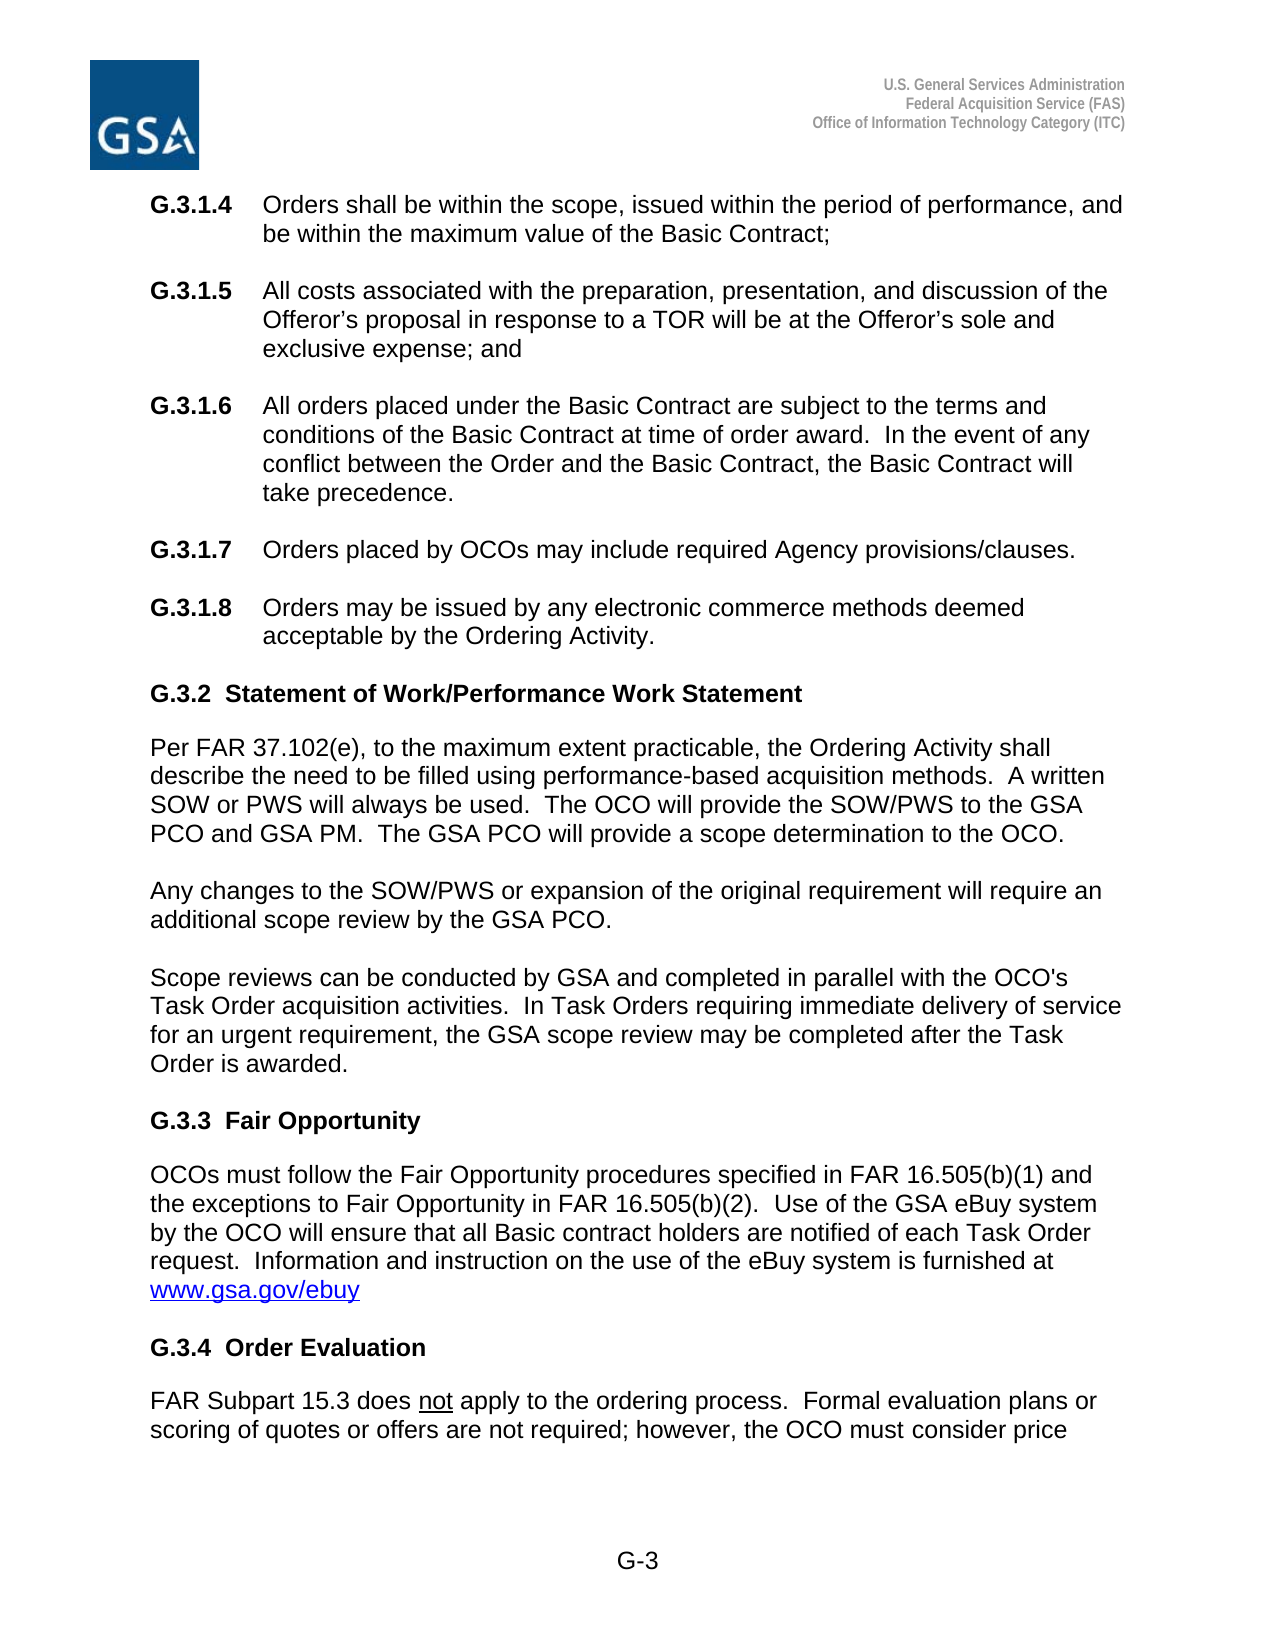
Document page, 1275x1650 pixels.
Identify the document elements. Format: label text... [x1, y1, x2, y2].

text G.3.1.8 Orders may be issued by any electronic commerce methods deemed acceptable by the Ordering Activity. [150, 592, 1125, 650]
text Scope reviews can be conducted by GSA and completed in parallel with the OCO's Task Order acquisition activities. In Task Orders requiring immediate delivery of service for an urgent requirement, the GSA scope review may be completed after the Task Order is awarded. [150, 962, 1125, 1077]
text Any changes to the SOW/PWS or expansion of the original requirement will require an additional scope review by the GSA PCO. [150, 876, 1125, 934]
text G.3.1.5 All costs associated with the preparation, presentation, and discussion of the Offeror’s proposal in response to a TOR will be at the Offeror’s sole and exclusive expense; and [150, 276, 1125, 362]
text G.3.1.7 Orders placed by OCOs may include required Agency provisions/clauses. [150, 535, 1125, 564]
text Per FAR 37.102(e), to the maximum extent practicable, the Ordering Activity shall describe the need to be filled using performance-based acquisition methods. A written SOW or PWS will always be used. The OCO will provide the SOW/PWS to the GSA PCO and GSA PM. The GSA PCO will provide a scope determination to the OCO. [150, 732, 1125, 847]
picture [90, 60, 200, 170]
text G.3.1.4 Orders shall be within the scope, issued within the period of performance, and be within the maximum value of the Basic Contract; [150, 190, 1125, 247]
subtitle G.3.4 Order Evaluation [150, 1332, 1125, 1361]
subtitle G.3.3 Fair Opportunity [150, 1106, 1125, 1135]
subtitle G.3.2 Statement of Work/Performance Work Statement [150, 679, 1125, 707]
text G.3.1.6 All orders placed under the Basic Contract are subject to the terms and conditions of the Basic Contract at time of order award. In the event of any conflict between the Order and the Basic Contract, the Basic Contract will take precedence. [150, 391, 1125, 506]
text OCOs must follow the Fair Opportunity procedures specified in FAR 16.505(b)(1) and the exceptions to Fair Opportunity in FAR 16.505(b)(2). Use of the GSA eBuy system by the OCO will ensure that all Basic contract holders are notified of each Task Order request. Information and instruction on the use of the eBuy system is furnished at www.gsa.gov/ebuy [150, 1160, 1125, 1304]
